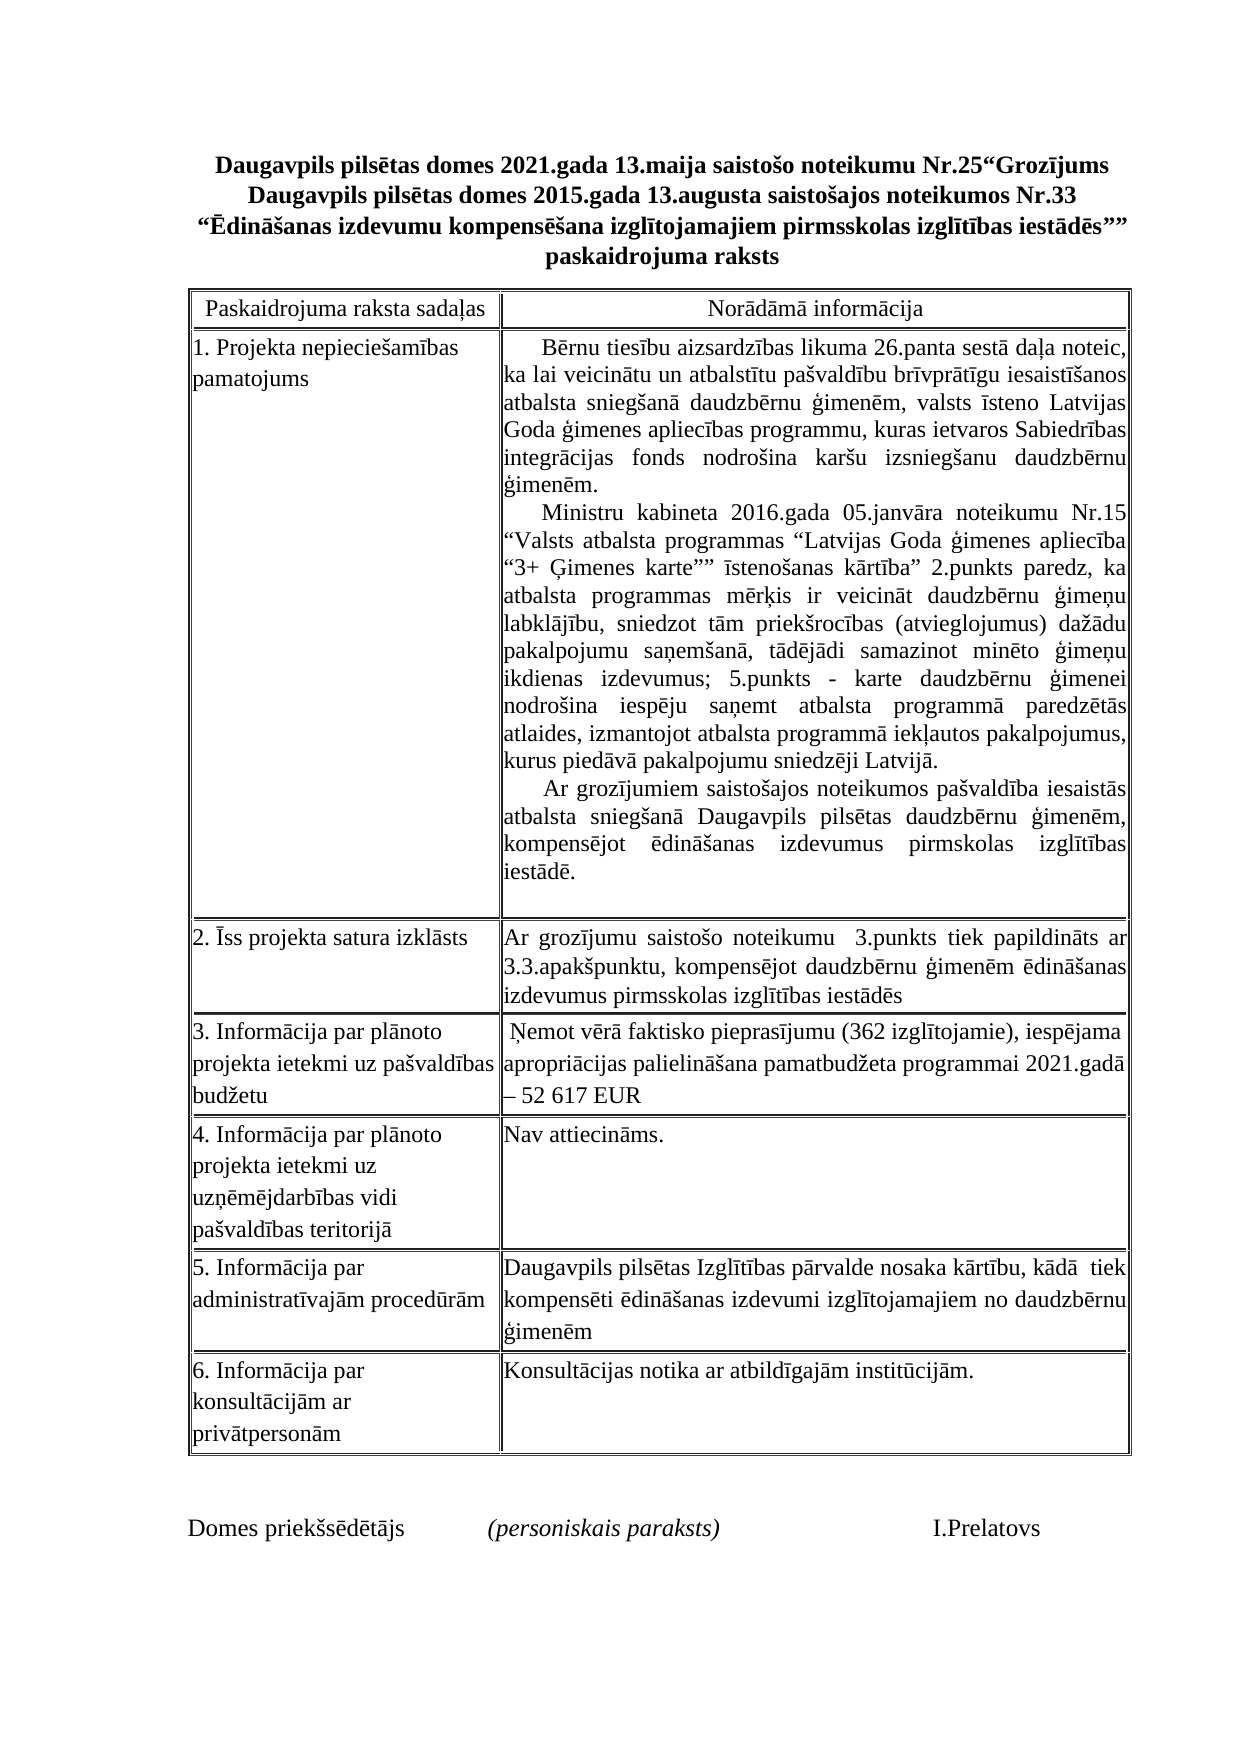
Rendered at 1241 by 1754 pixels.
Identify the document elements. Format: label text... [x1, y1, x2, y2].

table_cell Bērnu tiesību aizsardzības likuma 26.panta sestā daļa noteic, ka lai veicinātu un atbalstītu pašvaldību brīvprātīgu iesaistīšanos atbalsta sniegšanā daudzbērnu ģimenēm, valsts īsteno Latvijas Goda ģimenes apliecības programmu, kuras ietvaros Sabiedrības integrācijas fonds nodrošina karšu izsniegšanu daudzbērnu ģimenēm. Ministru kabineta 2016.gada 05.janvāra noteikumu Nr.15 “Valsts atbalsta programmas “Latvijas Goda ģimenes apliecība “3+ Ģimenes karte”” īstenošanas kārtība” 2.punkts paredz, ka atbalsta programmas mērķis ir veicināt daudzbērnu ģimeņu labklājību, sniedzot tām priekšrocības (atvieglojumus) dažādu pakalpojumu saņemšanā, tādējādi samazinot minēto ģimeņu ikdienas izdevumus; 5.punkts - karte daudzbērnu ģimenei nodrošina iespēju saņemt atbalsta programmā paredzētās atlaides, izmantojot atbalsta programmā iekļautos pakalpojumus, kurus piedāvā pakalpojumu sniedzēji Latvijā. Ar grozījumiem saistošajos noteikumos pašvaldība iesaistās atbalsta sniegšanā Daugavpils pilsētas daudzbērnu ģimenēm, kompensējot ēdināšanas izdevumus pirmskolas izglītības iestādē. [503, 327, 1129, 917]
table_cell 3. Informācija par plānoto projekta ietekmi uz pašvaldības budžetu [192, 1012, 499, 1114]
table_cell Konsultācijas notika ar atbildīgajām institūcijām. [501, 1350, 1129, 1452]
text Daugavpils pilsētas domes 2021.gada 13.maija saistošo noteikumu Nr.25“Grozījums Daugavpils pilsētas domes 2015.gada 13.augusta saistošajos noteikumos Nr.33 “Ēdināšanas izdevumu kompensēšana izglītojamajiem pirmsskolas izglītības iestādēs”” paskaidrojuma raksts [187, 150, 1137, 270]
table_header Paskaidrojuma raksta sadaļas [192, 290, 501, 327]
table_cell Nav attiecināms. [503, 1114, 1129, 1248]
table_cell 6. Informācija par konsultācijām ar privātpersonām [192, 1350, 501, 1452]
table_cell Ar grozījumu saistošo noteikumu 3.punkts tiek papildināts ar 3.3.apakšpunktu, kompensējot daudzbērnu ģimenēm ēdināšanas izdevumus pirmsskolas izglītības iestādēs [503, 917, 1129, 1012]
table_header Norādāmā informācija [501, 292, 1128, 327]
table_cell 2. Īss projekta satura izklāsts [192, 917, 499, 1012]
table_cell 4. Informācija par plānoto projekta ietekmi uz uzņēmējdarbības vidi pašvaldības teritorijā [192, 1114, 499, 1248]
table_cell 5. Informācija par administratīvajām procedūrām [192, 1248, 499, 1350]
table_cell Daugavpils pilsētas Izglītības pārvalde nosaka kārtību, kādā tiek kompensēti ēdināšanas izdevumi izglītojamajiem no daudzbērnu ģimenēm [503, 1248, 1129, 1350]
table_cell Ņemot vērā faktisko pieprasījumu (362 izglītojamie), iespējama apropriācijas palielināšana pamatbudžeta programmai 2021.gadā – 52 617 EUR [503, 1012, 1128, 1114]
table_cell 1. Projekta nepieciešamības pamatojums [192, 327, 499, 917]
text Domes priekšsēdētājs (personiskais paraksts) I.Prelatovs [187, 1513, 1137, 1542]
